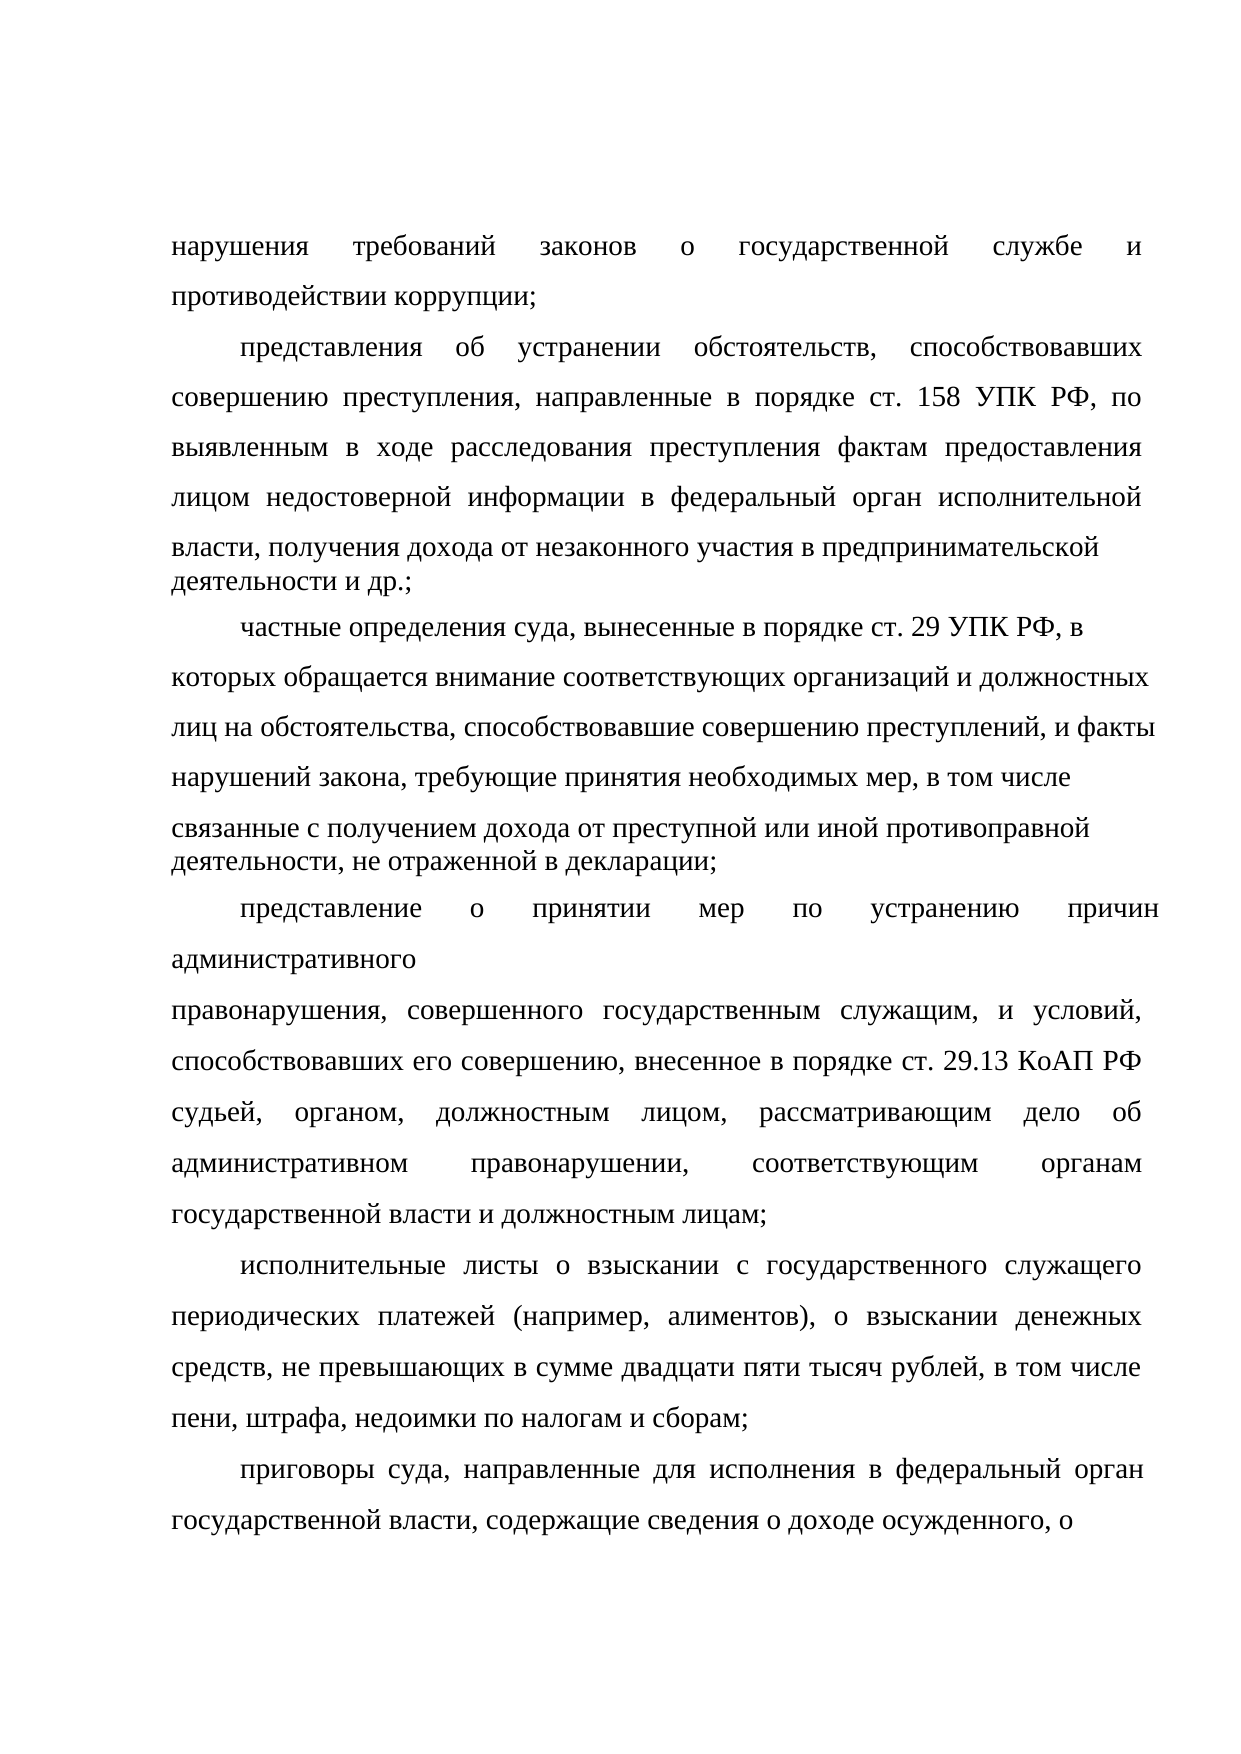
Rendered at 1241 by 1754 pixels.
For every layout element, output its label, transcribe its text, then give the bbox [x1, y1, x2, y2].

text представление о принятии мер по устранению причин административного [171, 876, 1159, 978]
text правонарушения, совершенного государственным служащим, и условий, способствовавших его совершению, внесенное в порядке ст. 29.13 КоАП РФ судьей, органом, должностным лицом, рассматривающим дело об административном правонарушении, соответствующим органам государственной власти и должностным лицам; [171, 978, 1143, 1234]
text которых обращается внимание соответствующих организаций и должностных [171, 646, 1159, 697]
text исполнительные листы о взыскании с государственного служащего периодических платежей (например, алиментов), о взыскании денежных средств, не превышающих в сумме двадцати пяти тысяч рублей, в том числе пени, штрафа, недоимки по налогам и сборам; [171, 1234, 1143, 1438]
text деятельности, не отраженной в декларации; [171, 847, 1159, 876]
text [171, 216, 1143, 316]
text частные определения суда, вынесенные в порядке ст. 29 УПК РФ, в [171, 596, 1159, 646]
text приговоры суда, направленные для исполнения в федеральный орган государственной власти, содержащие сведения о доходе осужденного, о [171, 1438, 1145, 1540]
text лиц на обстоятельства, способствовавшие совершению преступлений, и факты [171, 697, 1159, 747]
text связанные с получением дохода от преступной или иной противоправной [171, 797, 1159, 847]
text представления об устранении обстоятельств, способствовавших совершению преступления, направленные в порядке ст. 158 УПК РФ, по выявленным в ходе расследования преступления фактам предоставления лицом недостоверной информации в федеральный орган исполнительной власти, получения дохода от незаконного участия в предпринимательской [171, 316, 1143, 567]
text нарушений закона, требующие принятия необходимых мер, в том числе [171, 747, 1159, 797]
text деятельности и др.; [171, 567, 1159, 596]
